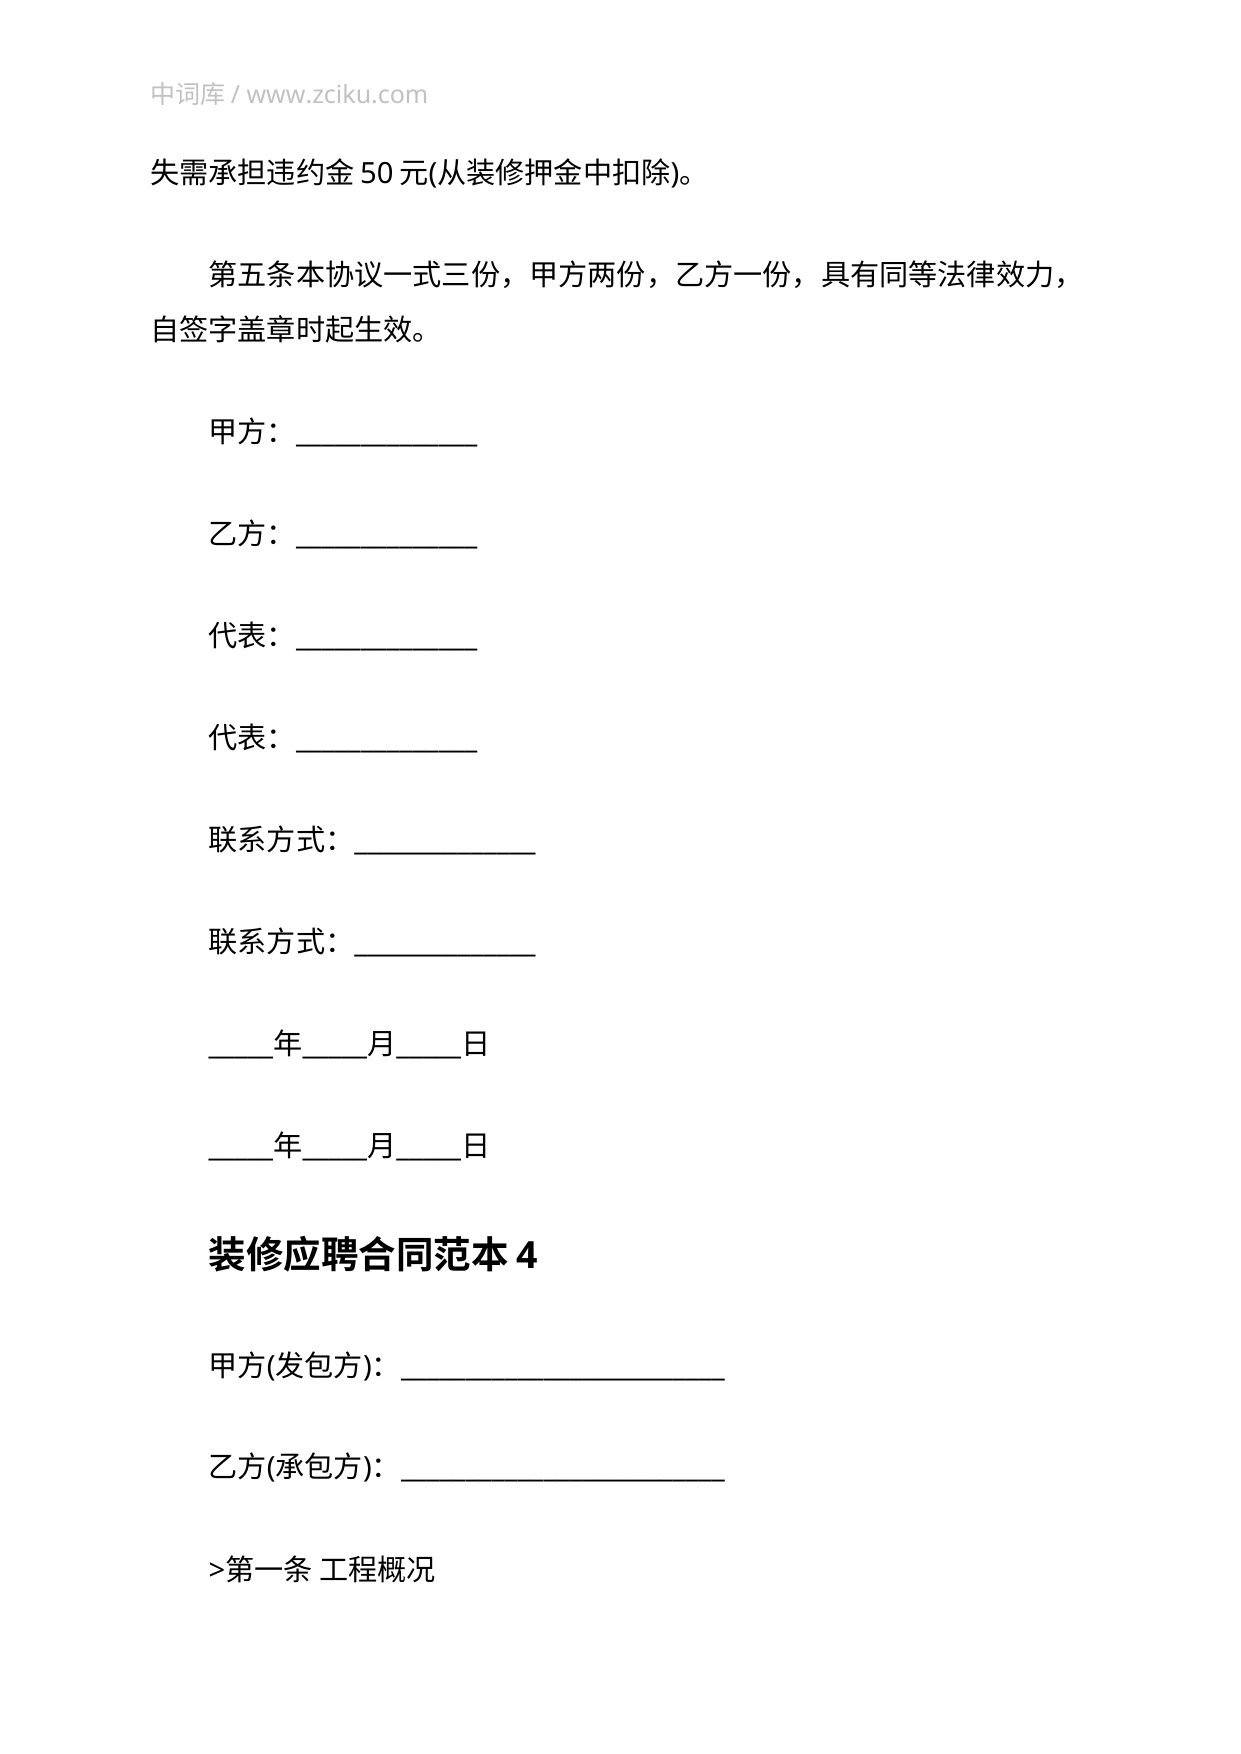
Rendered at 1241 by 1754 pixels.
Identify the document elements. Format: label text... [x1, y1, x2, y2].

text 第五条本协议一式三份，甲方两份，乙方一份，具有同等法律效力，自签字盖章时起生效。 [150, 252, 1090, 349]
text 装修应聘合同范本4 [150, 1224, 1090, 1279]
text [150, 150, 1090, 192]
text >第一条 工程概况 [150, 1546, 1090, 1588]
text _____年_____月_____日 [150, 1122, 1090, 1165]
text 代表：______________ [150, 613, 1090, 655]
text 联系方式：______________ [150, 817, 1090, 859]
text 乙方：______________ [150, 511, 1090, 553]
text _____年_____月_____日 [150, 1021, 1090, 1063]
text 甲方：______________ [150, 409, 1090, 451]
text 甲方(发包方)：_________________________ [150, 1342, 1090, 1384]
text 联系方式：______________ [150, 918, 1090, 961]
text 乙方(承包方)：_________________________ [150, 1444, 1090, 1486]
text 代表：______________ [150, 714, 1090, 757]
